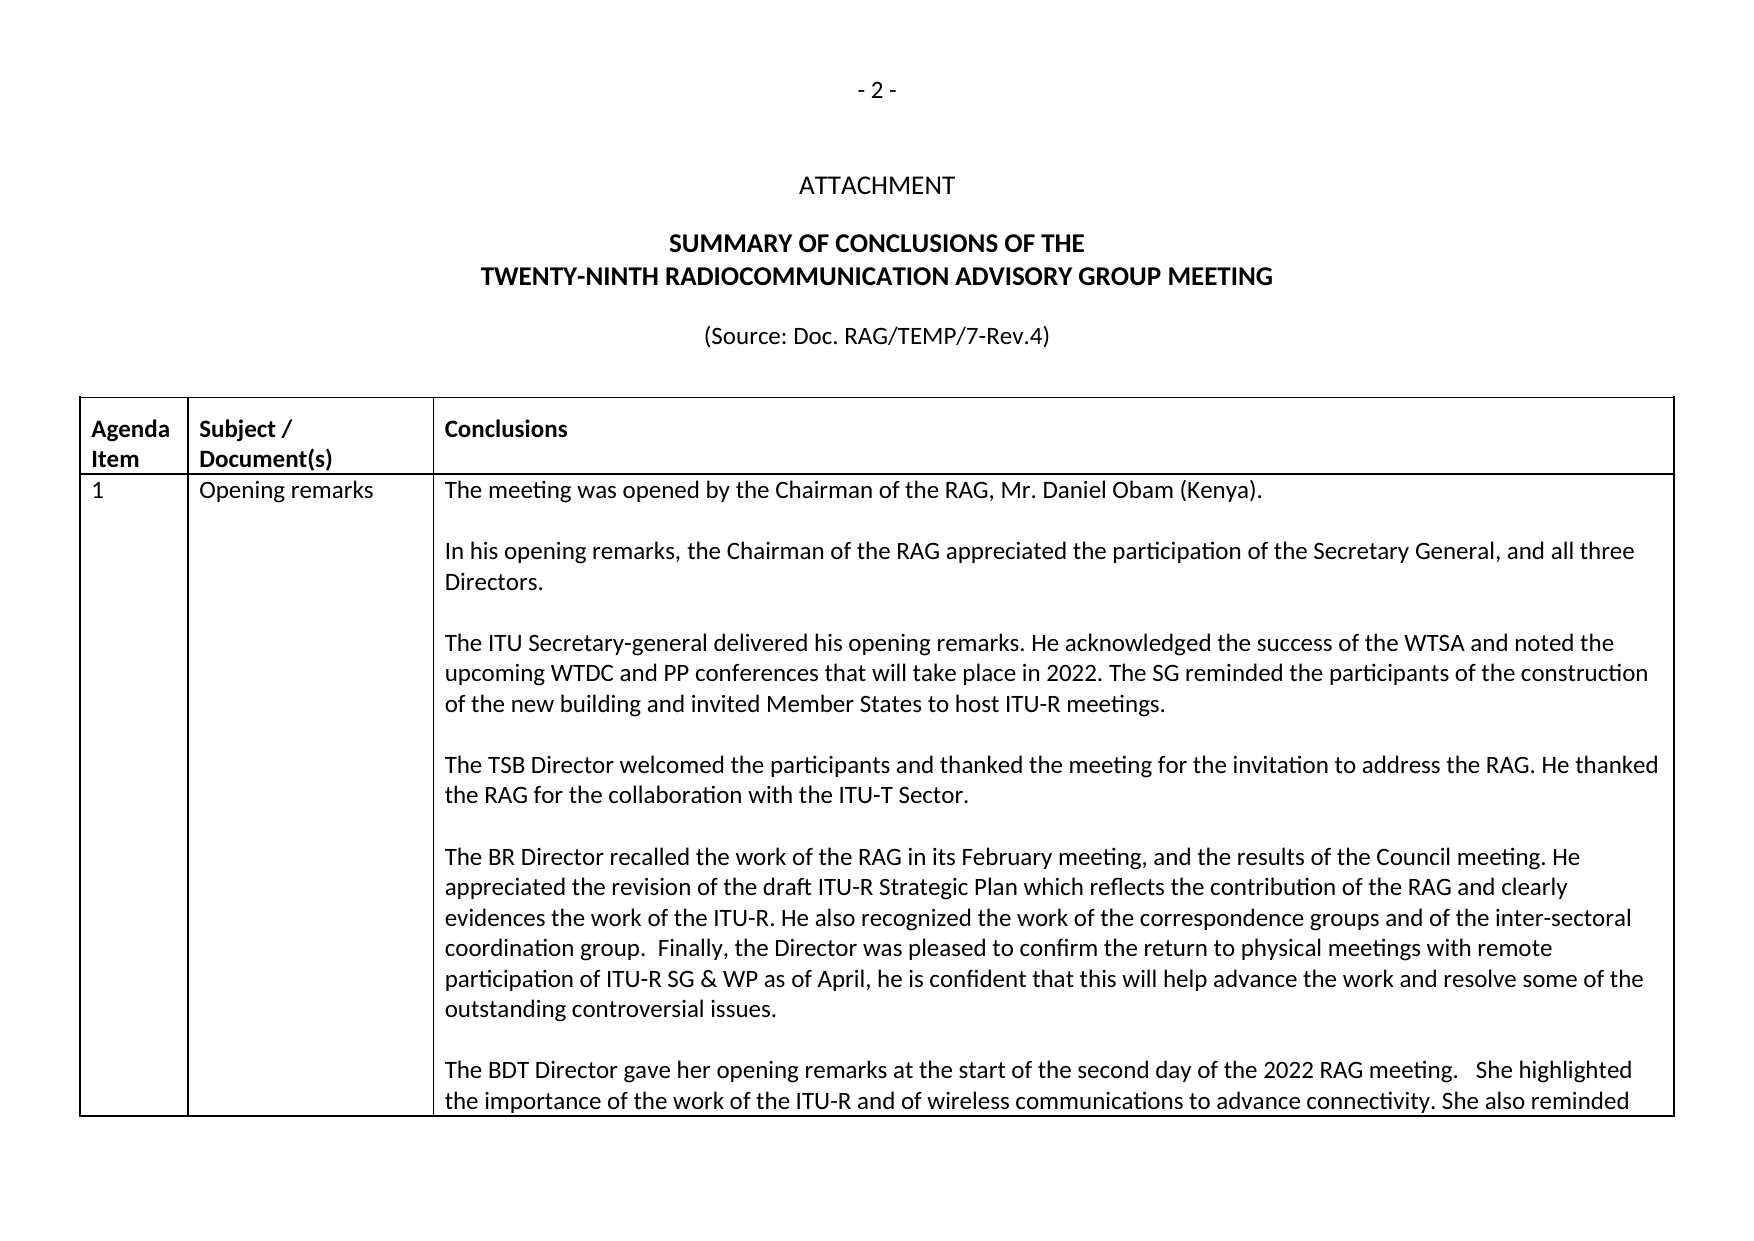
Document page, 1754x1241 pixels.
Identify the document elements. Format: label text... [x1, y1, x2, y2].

table_cell Opening remarks [189, 475, 433, 1115]
table_header Conclusions [434, 398, 1673, 473]
text ATTACHMENT [148, 168, 1606, 201]
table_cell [434, 475, 1673, 1115]
table_header Subject / Document(s) [189, 398, 433, 473]
title SUMMARY OF CONCLUSIONS OF THE TWENTY-NINTH RADIOCOMMUNICATION ADVISORY GROUP MEETING [148, 226, 1606, 292]
table_header Agenda Item [81, 398, 187, 473]
text (Source: Doc. RAG/TEMP/7-Rev.4) [148, 321, 1606, 351]
table_cell 1 [81, 475, 187, 1115]
